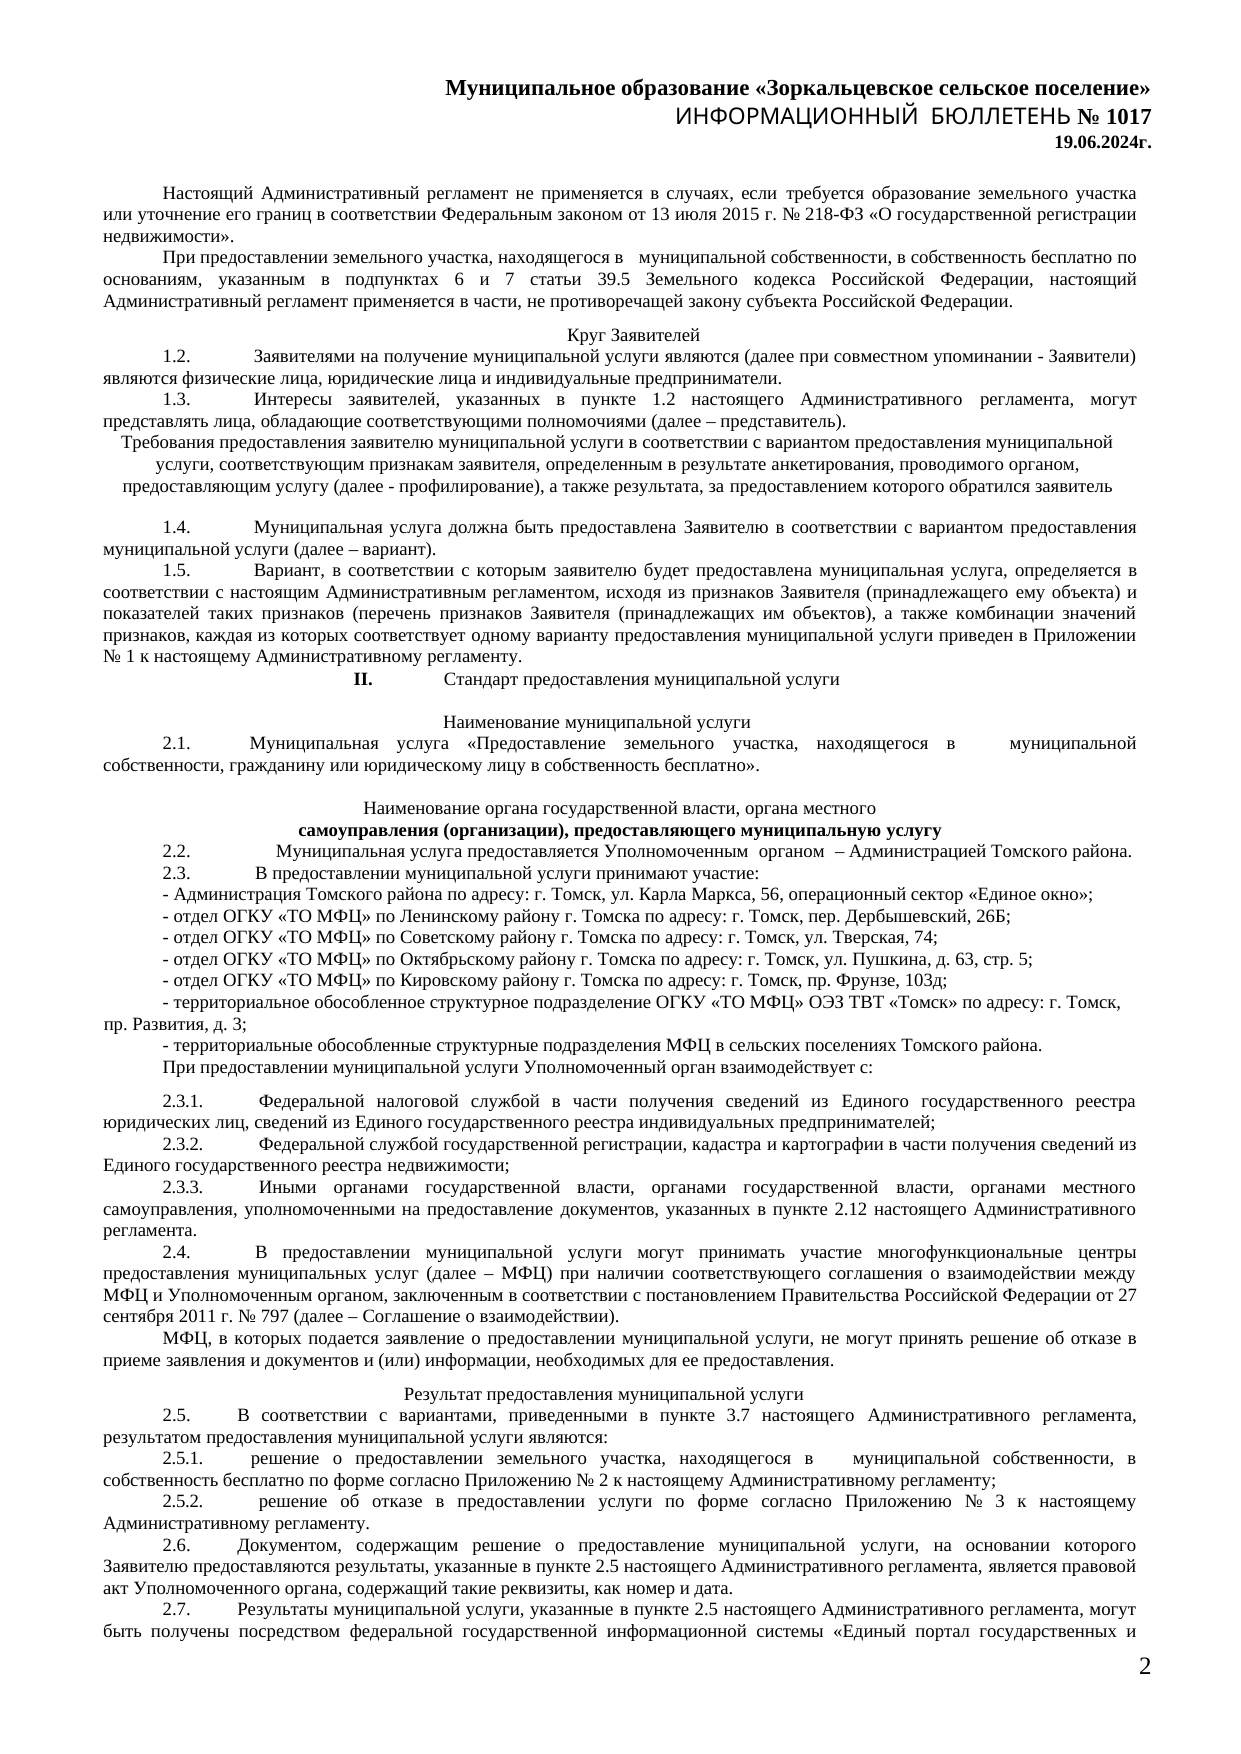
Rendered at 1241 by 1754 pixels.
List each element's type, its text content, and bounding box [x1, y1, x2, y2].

list решение об отказе в предоставлении услуги по форме согласно Приложению № 3 к настоящему Административному регламенту. [103, 1490, 1137, 1533]
list - отдел ОГКУ «ТО МФЦ» по Советскому району г. Томска по адресу: г. Томск, ул. Тверская, 74; [103, 926, 1137, 948]
subtitle Круг Заявителей [89, 324, 1118, 345]
list Муниципальная услуга «Предоставление земельного участка, находящегося в муниципальной собственности, гражданину или юридическому лицу в собственность бесплатно». [103, 732, 1137, 775]
subtitle Наименование муниципальной услуги [103, 711, 1090, 732]
text Настоящий Административный регламент не применяется в случаях, если требуется образование земельного участка или уточнение его границ в соответствии Федеральным законом от 13 июля 2015 г. № 218-ФЗ «О государственной регистрации недвижимости». [103, 182, 1137, 246]
list - отдел ОГКУ «ТО МФЦ» по Кировскому району г. Томска по адресу: г. Томск, пр. Фрунзе, 103д; [103, 969, 1137, 991]
text При предоставлении муниципальной услуги Уполномоченный орган взаимодействует с: [103, 1056, 1137, 1077]
list - территориальное обособленное структурное подразделение ОГКУ «ТО МФЦ» ОЭЗ ТВТ «Томск» по адресу: г. Томск, пр. Развития, д. 3; [103, 991, 1137, 1034]
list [103, 1598, 1137, 1641]
list - отдел ОГКУ «ТО МФЦ» по Октябрьскому району г. Томска по адресу: г. Томск, ул. Пушкина, д. 63, стр. 5; [103, 948, 1137, 969]
subtitle Наименование органа государственной власти, органа местного [121, 797, 1118, 818]
list Вариант, в соответствии с которым заявителю будет предоставлена муниципальная услуга, определяется в соответствии с настоящим Административным регламентом, исходя из признаков Заявителя (принадлежащего ему объекта) и показателей таких признаков (перечень признаков Заявителя (принадлежащих им объектов), а также комбинации значений признаков, каждая из которых соответствует одному варианту предоставления муниципальной услуги приведен в Приложении № 1 к настоящему Административному регламенту. [103, 559, 1137, 667]
list - Администрация Томского района по адресу: г. Томск, ул. Карла Маркса, 56, операционный сектор «Единое окно»; [103, 883, 1137, 905]
list В соответствии с вариантами, приведенными в пункте 3.7 настоящего Административного регламента, результатом предоставления муниципальной услуги являются: [103, 1404, 1137, 1447]
list Федеральной налоговой службой в части получения сведений из Единого государственного реестра юридических лиц, сведений из Единого государственного реестра индивидуальных предпринимателей; [103, 1090, 1136, 1133]
list - территориальные обособленные структурные подразделения МФЦ в сельских поселениях Томского района. [103, 1034, 1137, 1056]
list Муниципальная услуга предоставляется Уполномоченным органом – Администрацией Томского района. [103, 840, 1136, 862]
list Заявителями на получение муниципальной услуги являются (далее при совместном упоминании - Заявители) являются физические лица, юридические лица и индивидуальные предприниматели. [103, 345, 1137, 388]
list - отдел ОГКУ «ТО МФЦ» по Ленинскому району г. Томска по адресу: г. Томск, пер. Дербышевский, 26Б; [103, 905, 1137, 926]
text самоуправления (организации), предоставляющего муниципальную услугу [121, 818, 1118, 840]
subtitle Стандарт предоставления муниципальной услуги [103, 667, 1090, 689]
text МФЦ, в которых подается заявление о предоставлении муниципальной услуги, не могут принять решение об отказе в приеме заявления и документов и (или) информации, необходимых для ее предоставления. [103, 1327, 1137, 1370]
list решение о предоставлении земельного участка, находящегося в муниципальной собственности, в собственность бесплатно по форме согласно Приложению № 2 к настоящему Административному регламенту; [103, 1447, 1137, 1490]
list В предоставлении муниципальной услуги могут принимать участие многофункциональные центры предоставления муниципальных услуг (далее – МФЦ) при наличии соответствующего соглашения о взаимодействии между МФЦ и Уполномоченным органом, заключенным в соответствии с постановлением Правительства Российской Федерации от 27 сентября 2011 г. № 797 (далее – Соглашение о взаимодействии). [103, 1241, 1137, 1327]
text При предоставлении земельного участка, находящегося в муниципальной собственности, в собственность бесплатно по основаниям, указанным в подпунктах 6 и 7 статьи 39.5 Земельного кодекса Российской Федерации, настоящий Административный регламент применяется в части, не противоречащей закону субъекта Российской Федерации. [103, 246, 1137, 311]
list В предоставлении муниципальной услуги принимают участие: [103, 862, 1137, 883]
list Федеральной службой государственной регистрации, кадастра и картографии в части получения сведений из Единого государственного реестра недвижимости; [103, 1133, 1137, 1176]
list Интересы заявителей, указанных в пункте 1.2 настоящего Административного регламента, могут представлять лица, обладающие соответствующими полномочиями (далее – представитель). [103, 388, 1137, 431]
list Муниципальная услуга должна быть предоставлена Заявителю в соответствии с вариантом предоставления муниципальной услуги (далее – вариант). [103, 516, 1137, 559]
list Иными органами государственной власти, органами государственной власти, органами местного самоуправления, уполномоченными на предоставление документов, указанных в пункте 2.12 настоящего Административного регламента. [103, 1176, 1136, 1241]
subtitle Результат предоставления муниципальной услуги [89, 1382, 1119, 1404]
list Документом, содержащим решение о предоставление муниципальной услуги, на основании которого Заявителю предоставляются результаты, указанные в пункте 2.5 настоящего Административного регламента, является правовой акт Уполномоченного органа, содержащий такие реквизиты, как номер и дата. [103, 1533, 1136, 1598]
subtitle Требования предоставления заявителю муниципальной услуги в соответствии с вариантом предоставления муниципальной услуги, соответствующим признакам заявителя, определенным в результате анкетирования, проводимого органом, предоставляющим услугу (далее - профилирование), а также результата, за предоставлением которого обратился заявитель [103, 431, 1131, 496]
